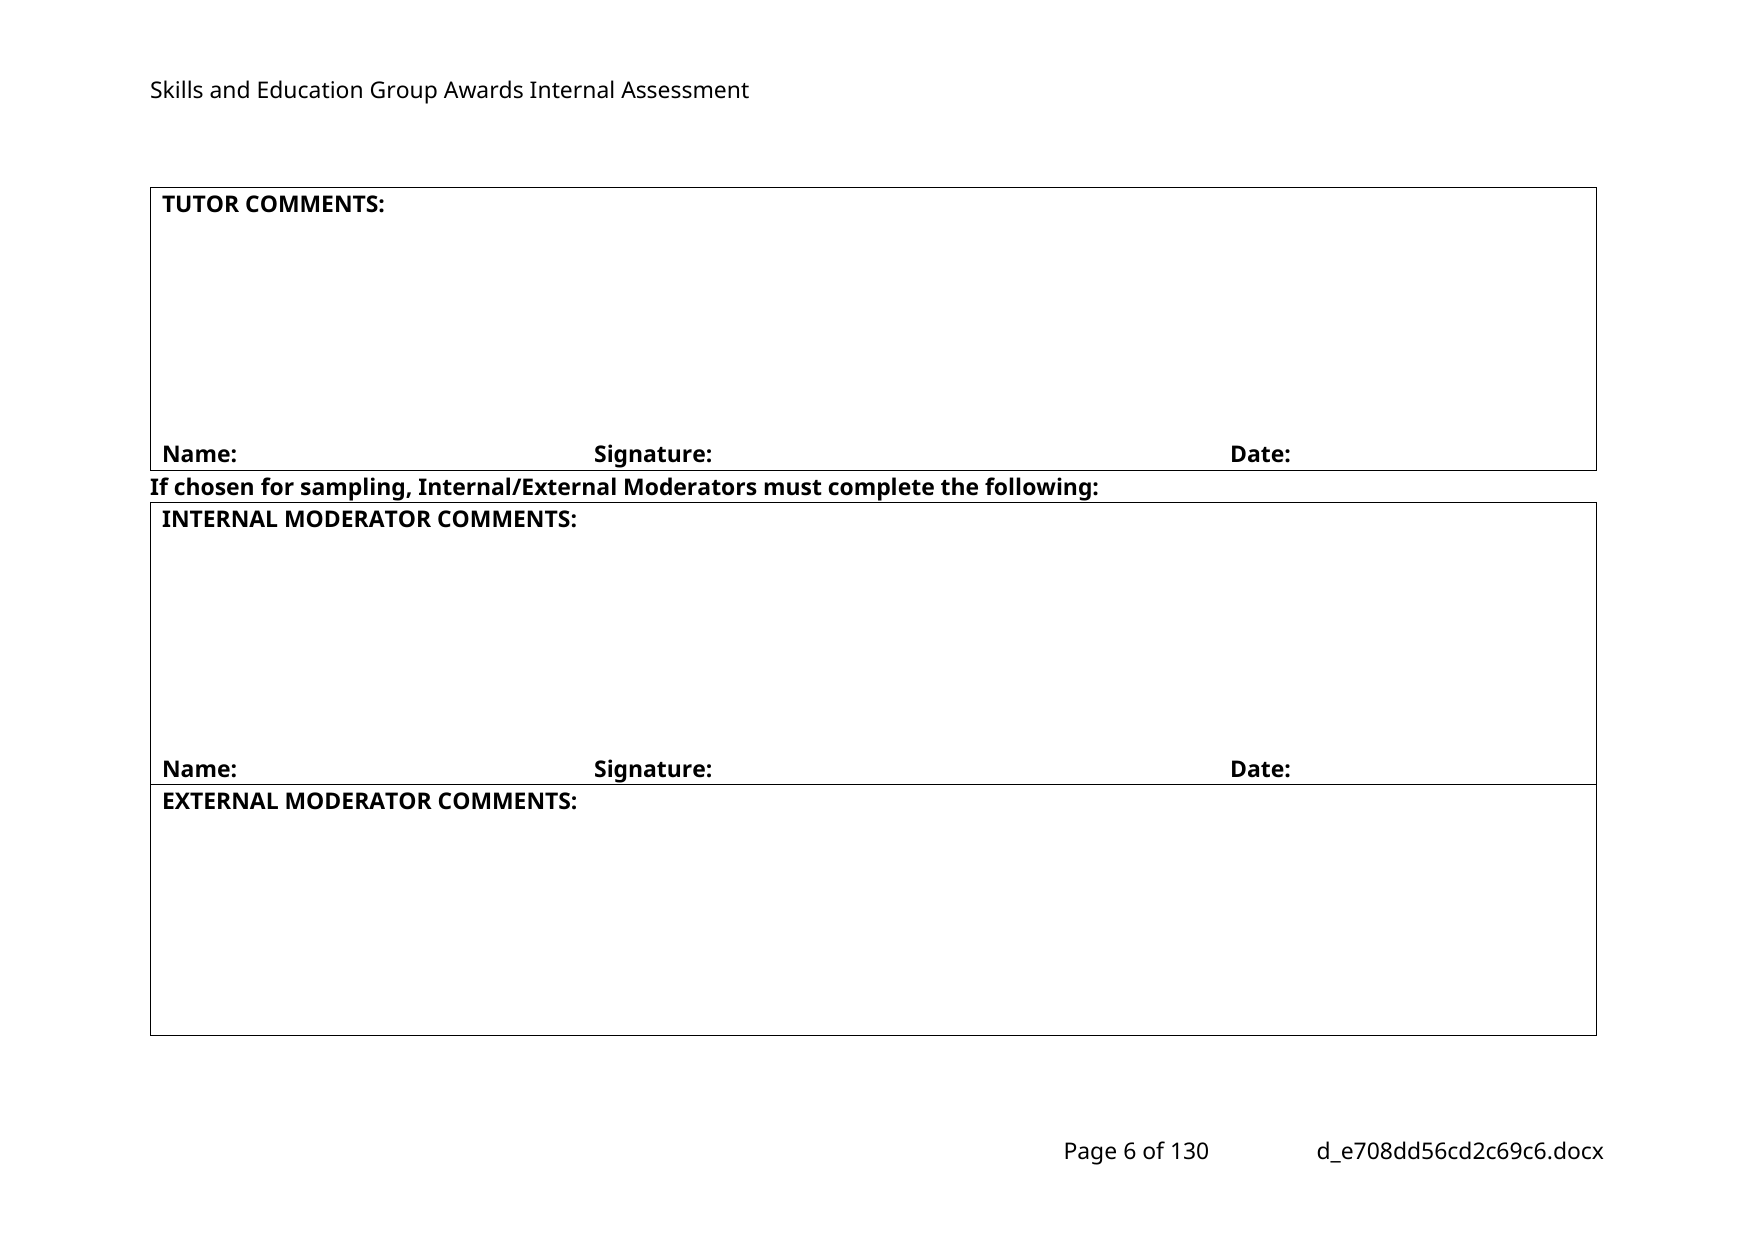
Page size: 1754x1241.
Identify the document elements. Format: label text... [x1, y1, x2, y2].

subtitle If chosen for sampling, Internal/External Moderators must complete the following: [150, 471, 1604, 502]
table_header INTERNAL MODERATOR COMMENTS: Name: Signature: Date: [151, 503, 1596, 784]
table_header TUTOR COMMENTS: Name: Signature: Date: [151, 188, 1596, 469]
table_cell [151, 785, 1596, 1035]
